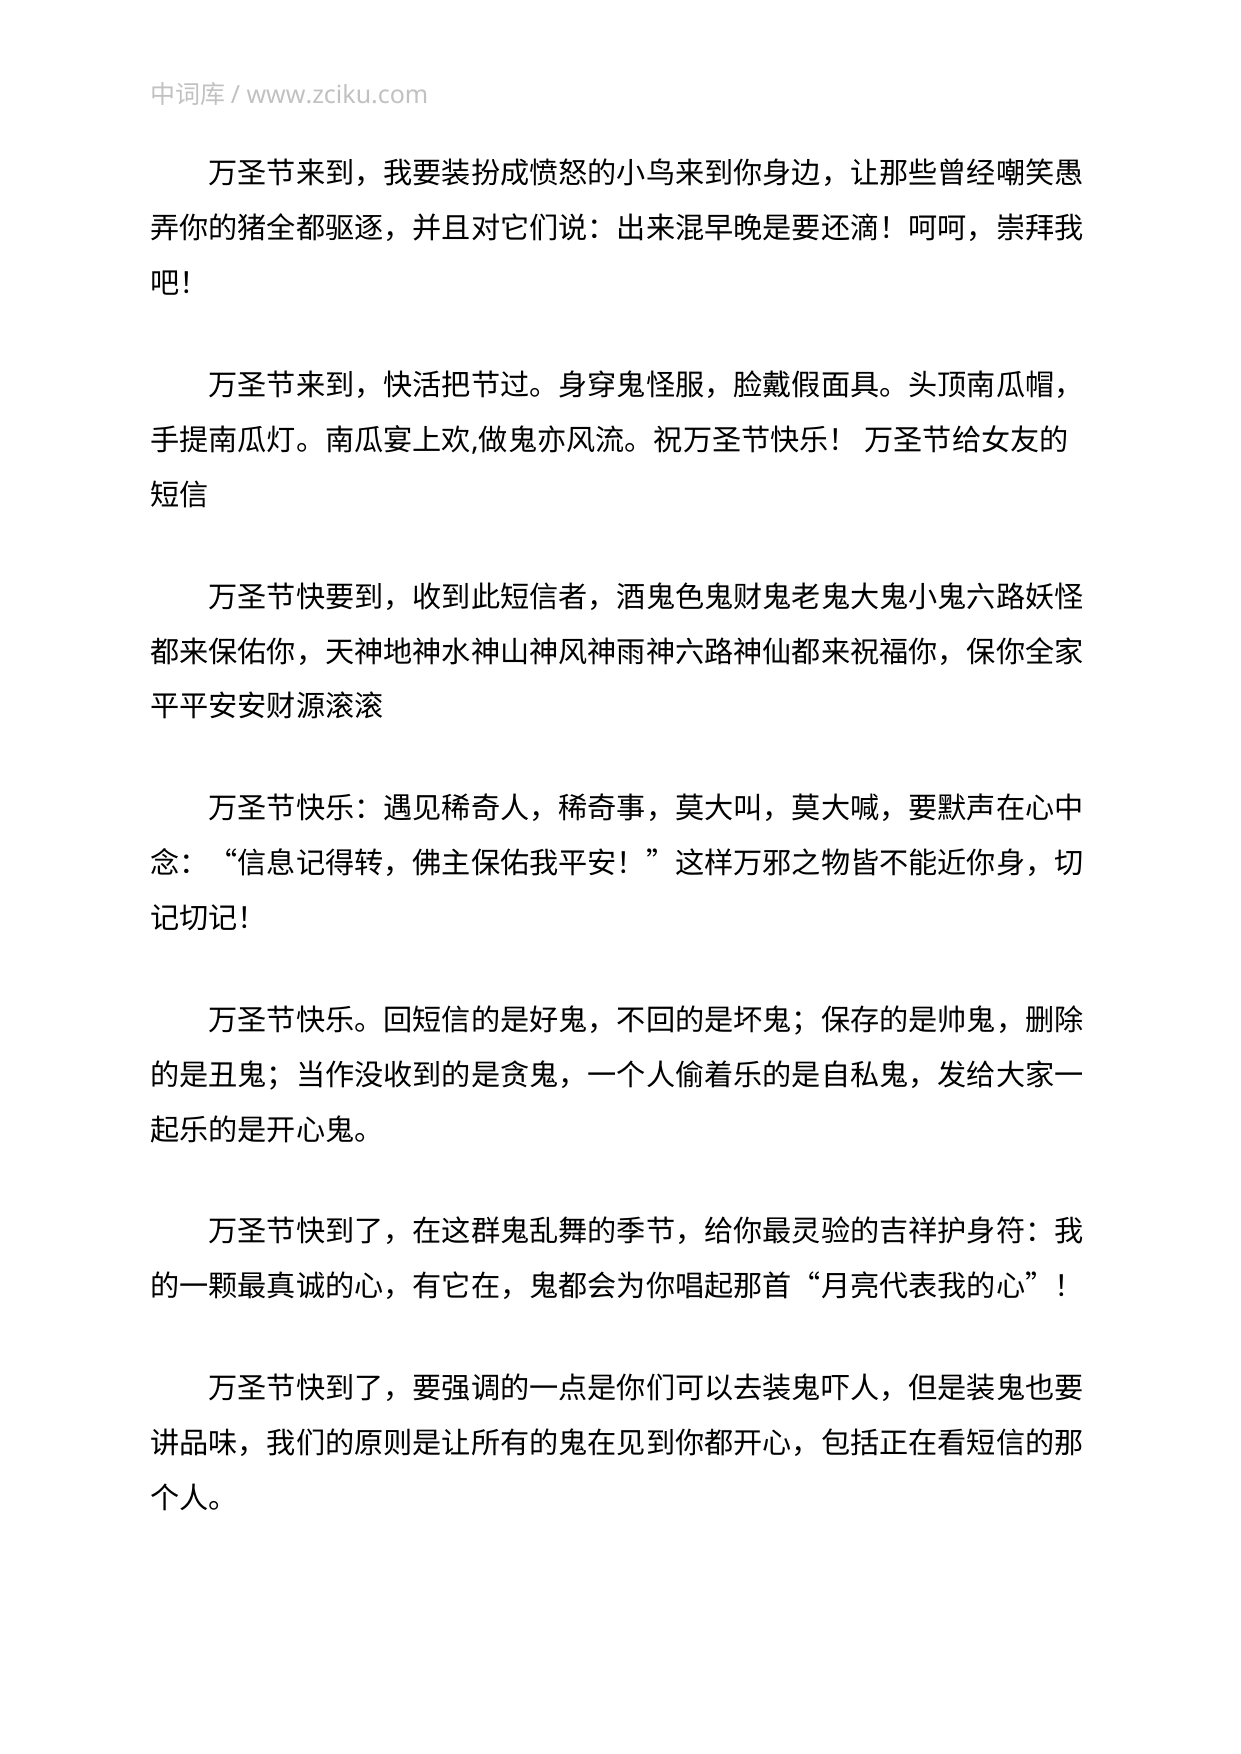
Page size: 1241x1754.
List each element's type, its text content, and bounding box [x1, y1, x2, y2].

text 万圣节来到，快活把节过。身穿鬼怪服，脸戴假面具。头顶南瓜帽，手提南瓜灯。南瓜宴上欢,做鬼亦风流。祝万圣节快乐！ 万圣节给女友的短信 [150, 362, 1090, 514]
text 万圣节快乐：遇见稀奇人，稀奇事，莫大叫，莫大喊，要默声在心中念：“信息记得转，佛主保佑我平安！”这样万邪之物皆不能近你身，切记切记！ [150, 785, 1090, 937]
text 万圣节来到，我要装扮成愤怒的小鸟来到你身边，让那些曾经嘲笑愚弄你的猪全都驱逐，并且对它们说：出来混早晚是要还滴！呵呵，崇拜我吧！ [150, 150, 1090, 302]
text 万圣节快要到，收到此短信者，酒鬼色鬼财鬼老鬼大鬼小鬼六路妖怪都来保佑你，天神地神水神山神风神雨神六路神仙都来祝福你，保你全家平平安安财源滚滚 [150, 573, 1090, 725]
text 万圣节快乐。回短信的是好鬼，不回的是坏鬼；保存的是帅鬼，删除的是丑鬼；当作没收到的是贪鬼，一个人偷着乐的是自私鬼，发给大家一起乐的是开心鬼。 [150, 996, 1090, 1148]
text 万圣节快到了，要强调的一点是你们可以去装鬼吓人，但是装鬼也要讲品味，我们的原则是让所有的鬼在见到你都开心，包括正在看短信的那个人。 [150, 1364, 1090, 1517]
text 万圣节快到了，在这群鬼乱舞的季节，给你最灵验的吉祥护身符：我的一颗最真诚的心，有它在，鬼都会为你唱起那首“月亮代表我的心”！ [150, 1208, 1090, 1305]
